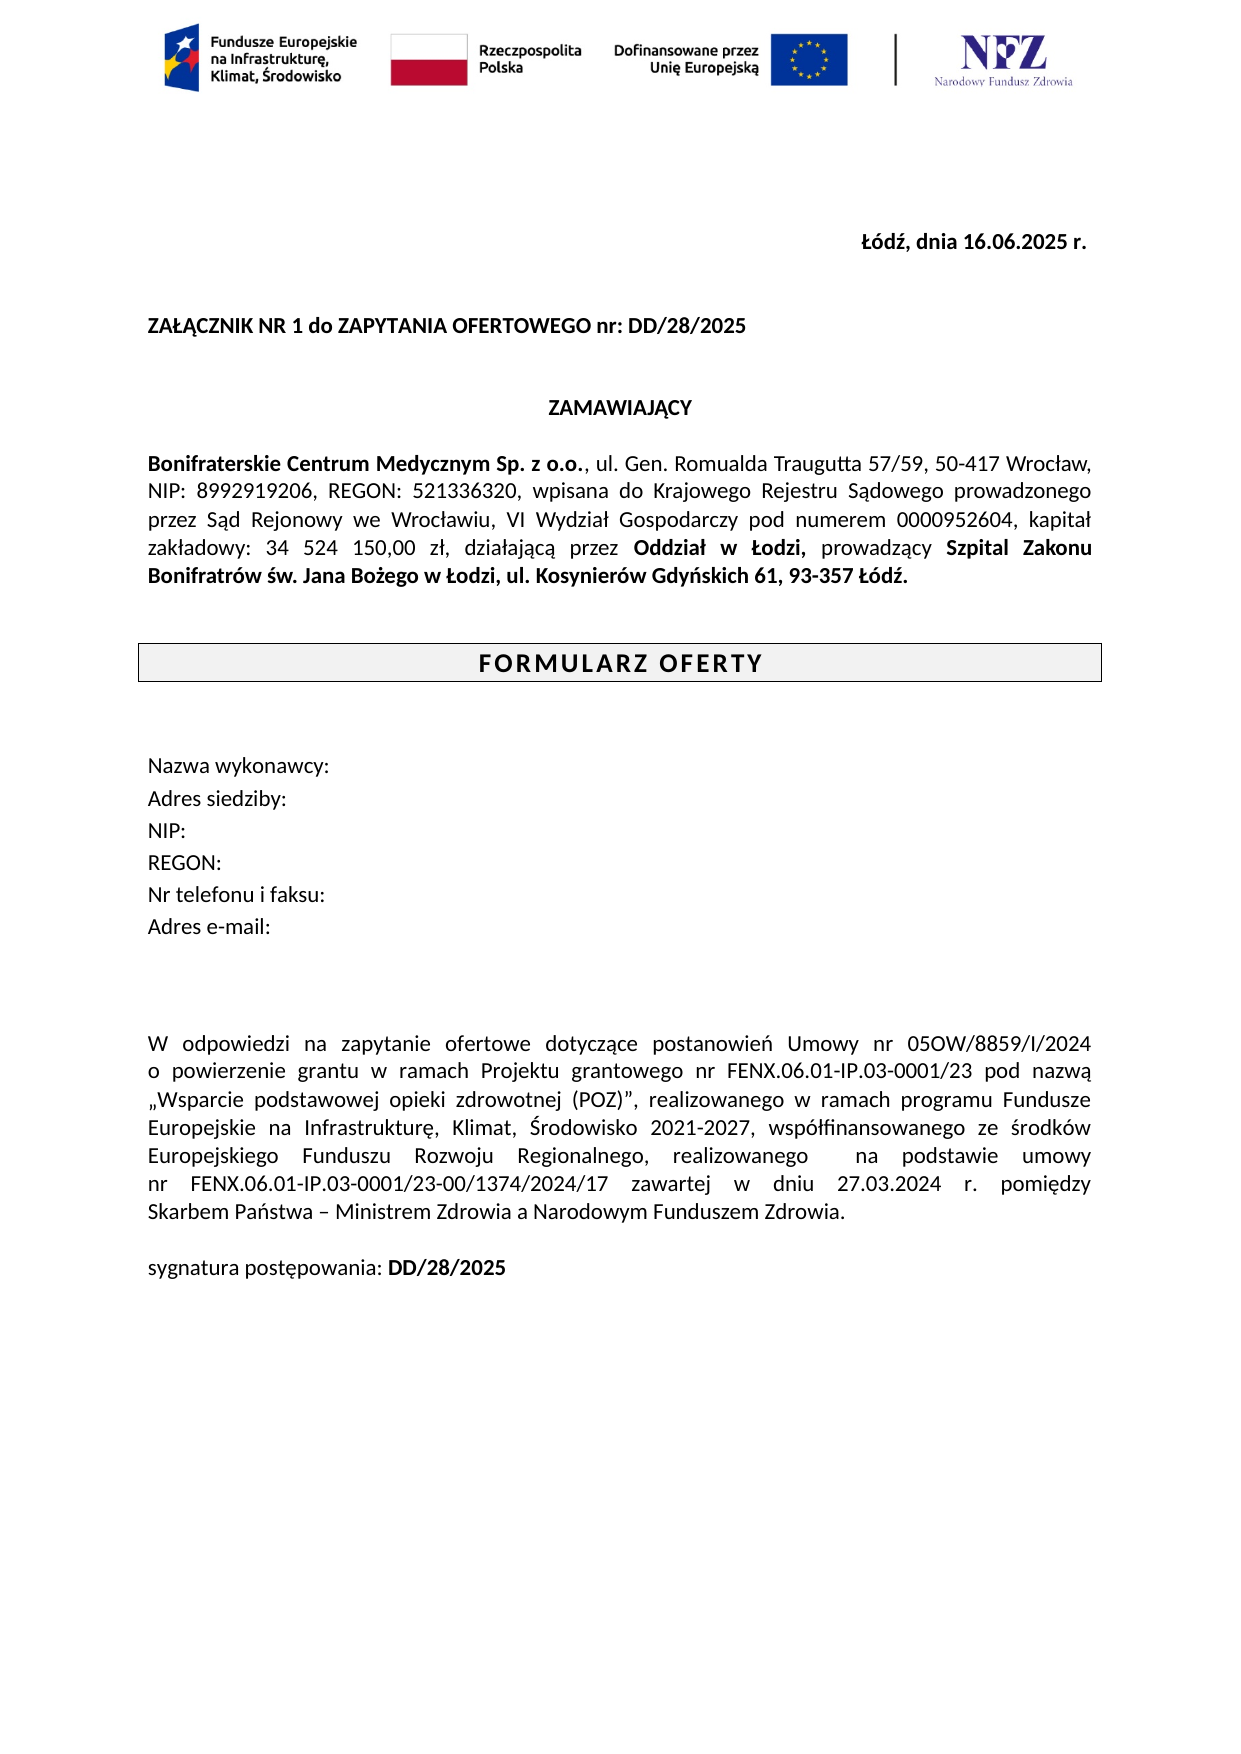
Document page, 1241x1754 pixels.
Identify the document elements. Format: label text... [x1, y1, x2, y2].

text ZAMAWIAJĄCY [148, 393, 1093, 421]
picture [147, 6, 1093, 109]
text Adres siedziby: [148, 784, 1093, 812]
text NIP: [148, 816, 1093, 844]
text Adres e-mail: [148, 912, 1093, 940]
text REGON: [148, 848, 1093, 876]
text Nr telefonu i faksu: [148, 880, 1093, 908]
text sygnatura postępowania: DD/28/2025 [148, 1253, 1093, 1281]
text FORMULARZ OFERTY [139, 644, 1101, 681]
text Bonifraterskie Centrum Medycznym Sp. z o.o., ul. Gen. Romualda Traugutta 57/59, 50-417 Wrocław, NIP: 8992919206, REGON: 521336320, wpisana do Krajowego Rejestru Sądowego prowadzonego przez Sąd Rejonowy we Wrocławiu, VI Wydział Gospodarczy pod numerem 0000952604, kapitał zakładowy: 34 524 150,00 zł, działającą przez Oddział w Łodzi, prowadzący Szpital Zakonu Bonifratrów św. Jana Bożego w Łodzi, ul. Kosynierów Gdyńskich 61, 93-357 Łódź. [148, 449, 1093, 589]
text Łódź, dnia 16.06.2025 r. [148, 227, 1087, 255]
text W odpowiedzi na zapytanie ofertowe dotyczące postanowień Umowy nr 05OW/8859/I/2024 o powierzenie grantu w ramach Projektu grantowego nr FENX.06.01-IP.03-0001/23 pod nazwą „Wsparcie podstawowej opieki zdrowotnej (POZ)”, realizowanego w ramach programu Fundusze Europejskie na Infrastrukturę, Klimat, Środowisko 2021-2027, współfinansowanego ze środków Europejskiego Funduszu Rozwoju Regionalnego, realizowanego na podstawie umowy nr FENX.06.01-IP.03-0001/23-00/1374/2024/17 zawartej w dniu 27.03.2024 r. pomiędzy Skarbem Państwa – Ministrem Zdrowia a Narodowym Funduszem Zdrowia. [148, 1029, 1093, 1225]
text ZAŁĄCZNIK NR 1 do ZAPYTANIA OFERTOWEGO nr: DD/28/2025 [148, 311, 1093, 339]
text Nazwa wykonawcy: [148, 751, 1093, 779]
